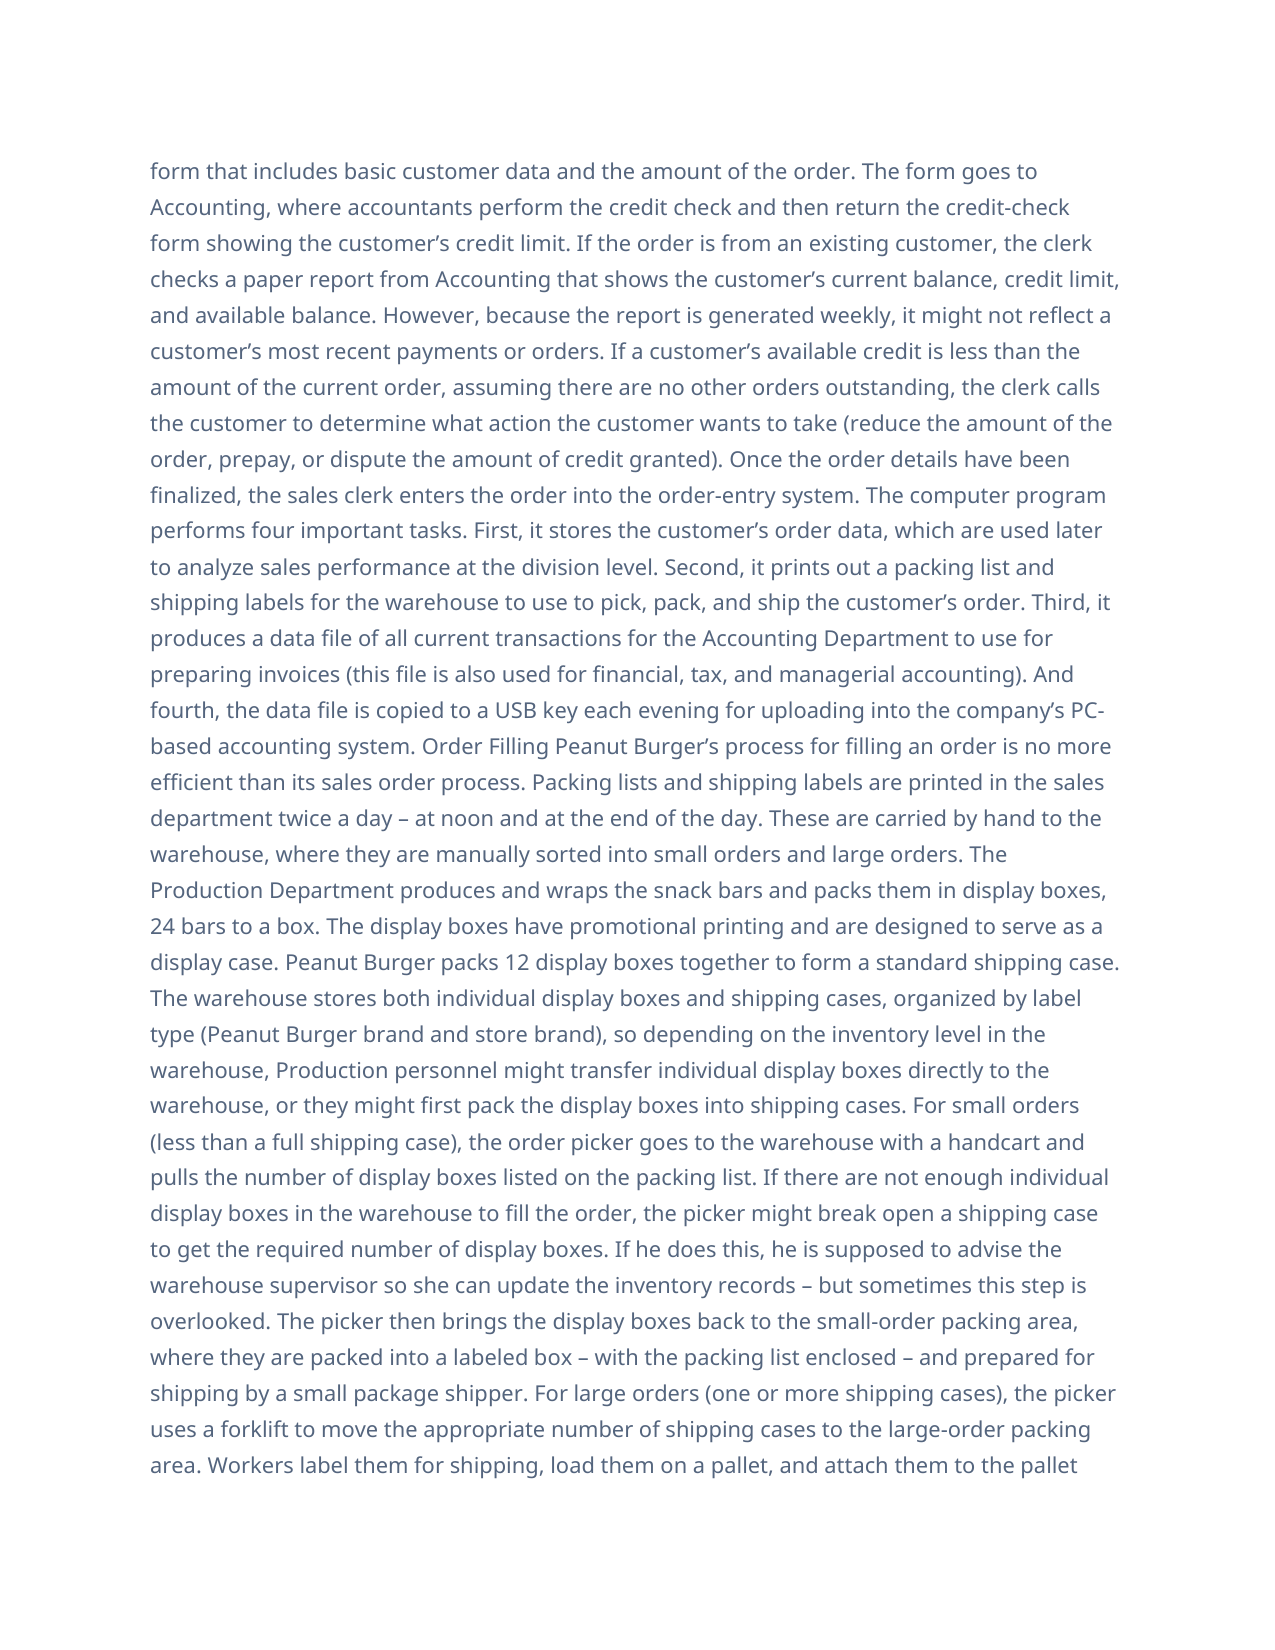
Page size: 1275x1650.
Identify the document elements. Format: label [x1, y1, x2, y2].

text [150, 150, 1125, 1480]
